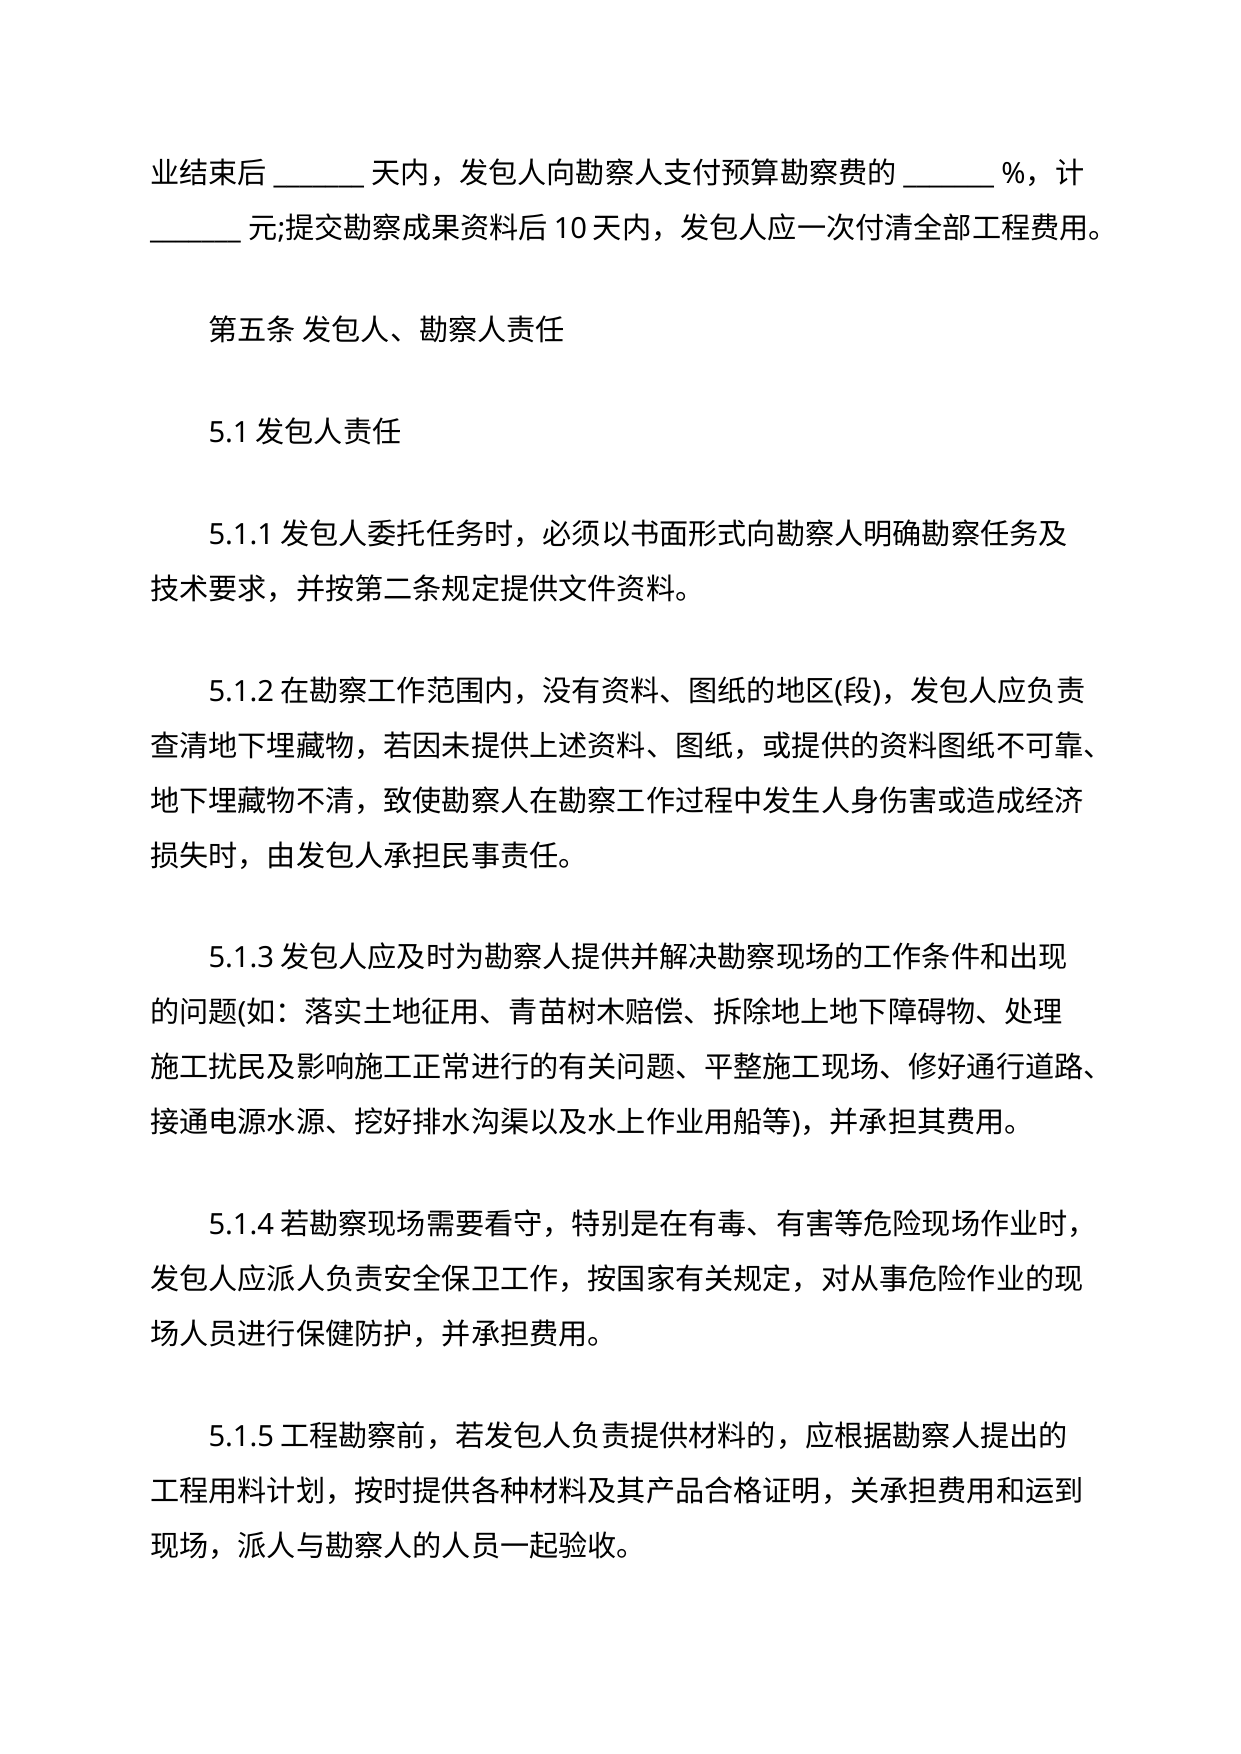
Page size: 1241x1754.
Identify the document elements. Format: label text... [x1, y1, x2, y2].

text 5.1发包人责任 [150, 409, 1090, 451]
text 5.1.1发包人委托任务时，必须以书面形式向勘察人明确勘察任务及技术要求，并按第二条规定提供文件资料。 [150, 511, 1090, 608]
text 5.1.5工程勘察前，若发包人负责提供材料的，应根据勘察人提出的工程用料计划，按时提供各种材料及其产品合格证明，关承担费用和运到现场，派人与勘察人的人员一起验收。 [150, 1413, 1090, 1565]
text 5.1.4若勘察现场需要看守，特别是在有毒、有害等危险现场作业时，发包人应派人负责安全保卫工作，按国家有关规定，对从事危险作业的现场人员进行保健防护，并承担费用。 [150, 1201, 1090, 1353]
text 第五条 发包人、勘察人责任 [150, 307, 1090, 349]
text 5.1.3发包人应及时为勘察人提供并解决勘察现场的工作条件和出现的问题(如：落实土地征用、青苗树木赔偿、拆除地上地下障碍物、处理施工扰民及影响施工正常进行的有关问题、平整施工现场、修好通行道路、接通电源水源、挖好排水沟渠以及水上作业用船等)，并承担其费用。 [150, 934, 1090, 1141]
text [150, 150, 1090, 247]
text 5.1.2在勘察工作范围内，没有资料、图纸的地区(段)，发包人应负责查清地下埋藏物，若因未提供上述资料、图纸，或提供的资料图纸不可靠、地下埋藏物不清，致使勘察人在勘察工作过程中发生人身伤害或造成经济损失时，由发包人承担民事责任。 [150, 667, 1090, 874]
